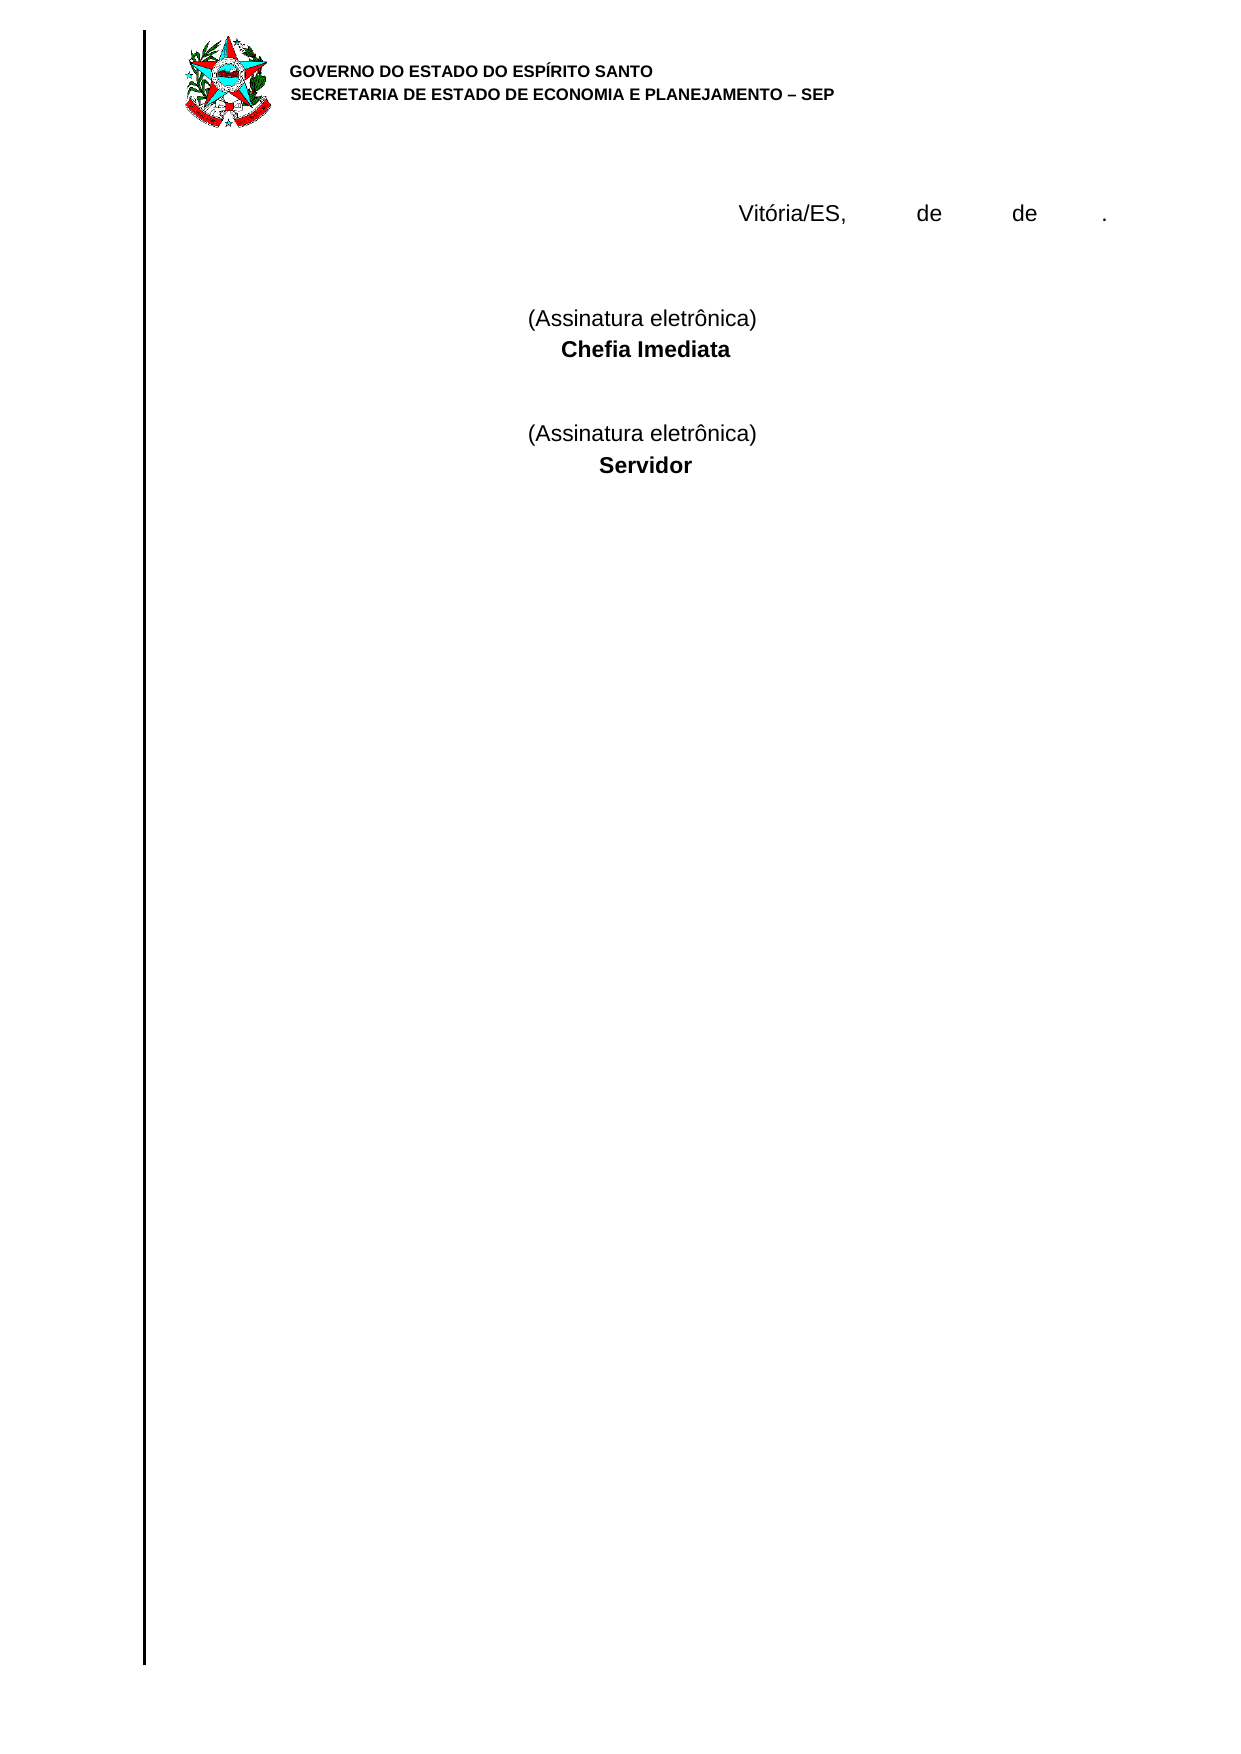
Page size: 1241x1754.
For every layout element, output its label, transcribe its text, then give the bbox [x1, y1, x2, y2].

text Vitória/ES, de de . [177, 200, 1107, 226]
picture [177, 29, 279, 132]
text (Assinatura eletrônica) [177, 420, 1107, 447]
text (Assinatura eletrônica) [177, 305, 1107, 331]
text Chefia Imediata [177, 336, 1107, 363]
text Servidor [177, 452, 1107, 478]
